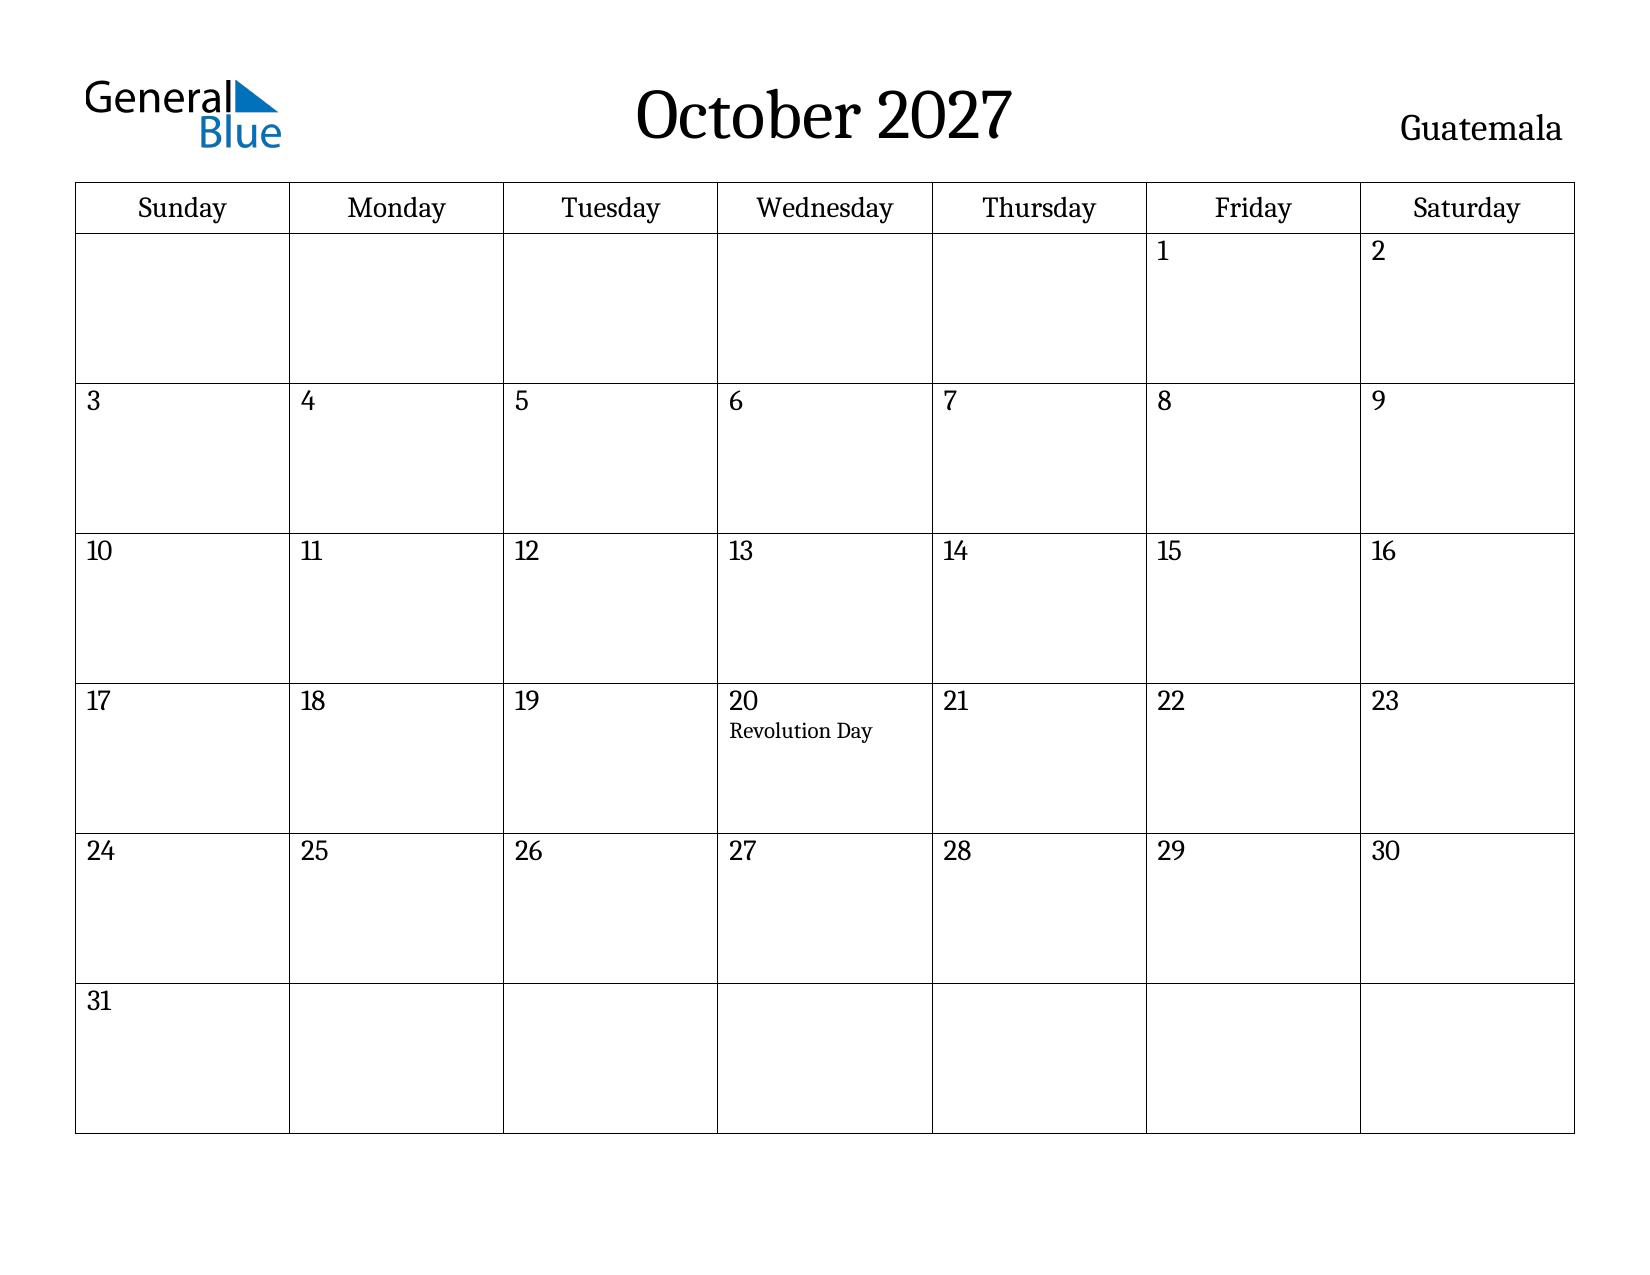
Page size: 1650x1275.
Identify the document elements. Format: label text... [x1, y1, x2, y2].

picture [86, 80, 281, 148]
table_cell [290, 417, 503, 533]
table_cell 12 [504, 534, 717, 567]
table_cell 13 [718, 534, 932, 567]
table_cell [1147, 267, 1360, 383]
table_cell [933, 267, 1146, 383]
table_cell 21 [933, 684, 1146, 717]
table_cell [1361, 717, 1574, 833]
table_cell 2 [1361, 234, 1574, 267]
table_cell Tuesday [504, 183, 717, 233]
table_cell 17 [76, 684, 289, 717]
table_cell [504, 717, 717, 833]
table_cell 5 [504, 384, 717, 417]
table_cell 3 [76, 384, 289, 417]
table_cell [933, 868, 1146, 983]
table_cell [933, 1018, 1146, 1133]
table_cell [504, 1018, 717, 1133]
table_cell 27 [718, 834, 932, 867]
table_cell [504, 234, 717, 267]
table_cell 30 [1361, 834, 1574, 867]
table_cell [718, 417, 932, 533]
table_cell [933, 234, 1146, 267]
table_cell [1361, 868, 1574, 983]
table_cell 11 [290, 534, 503, 567]
table_cell [1147, 1018, 1360, 1133]
table_cell [76, 417, 289, 533]
table_cell [718, 267, 932, 383]
table_cell Sunday [76, 183, 289, 233]
table_cell [504, 417, 717, 533]
table_cell [933, 417, 1146, 533]
table_cell [1361, 417, 1574, 533]
table_header October 2027 [504, 75, 1146, 182]
table_cell 20 [718, 684, 932, 717]
table_cell [1147, 417, 1360, 533]
table_cell 8 [1147, 384, 1360, 417]
table_cell [933, 567, 1146, 683]
table_cell Saturday [1361, 183, 1574, 233]
table_cell [1361, 567, 1574, 683]
table_cell [933, 984, 1146, 1017]
table_cell Monday [290, 183, 503, 233]
table_cell 23 [1361, 684, 1574, 717]
table_cell Wednesday [718, 183, 932, 233]
table_cell 7 [933, 384, 1146, 417]
table_cell 16 [1361, 534, 1574, 567]
table_cell 24 [76, 834, 289, 867]
table_cell [1361, 1018, 1574, 1133]
table_cell Friday [1147, 183, 1360, 233]
table_cell 10 [76, 534, 289, 567]
table_cell [76, 868, 289, 983]
table_cell [718, 567, 932, 683]
table_cell 31 [76, 984, 289, 1017]
table_cell [290, 1018, 503, 1133]
table_cell [76, 717, 289, 833]
table_cell 1 [1147, 234, 1360, 267]
table_cell [76, 267, 289, 383]
table_cell 22 [1147, 684, 1360, 717]
table_cell 26 [504, 834, 717, 867]
table_cell [718, 984, 932, 1017]
table_cell [1361, 984, 1574, 1017]
table_cell [718, 868, 932, 983]
table_cell [1361, 267, 1574, 383]
table_cell 4 [290, 384, 503, 417]
table_cell [290, 267, 503, 383]
table_cell [290, 984, 503, 1017]
table_cell [504, 267, 717, 383]
table_cell 28 [933, 834, 1146, 867]
table_cell [933, 717, 1146, 833]
table_cell Thursday [933, 183, 1146, 233]
table_cell [1147, 567, 1360, 683]
table_header [76, 75, 503, 182]
table_cell [718, 234, 932, 267]
table_cell [718, 1018, 932, 1133]
table_cell [76, 1018, 289, 1133]
table_cell 18 [290, 684, 503, 717]
table_cell 15 [1147, 534, 1360, 567]
table_cell [290, 234, 503, 267]
table_cell [290, 567, 503, 683]
table_cell [290, 868, 503, 983]
table_cell 9 [1361, 384, 1574, 417]
table_cell [1147, 717, 1360, 833]
table_cell 6 [718, 384, 932, 417]
table_cell 14 [933, 534, 1146, 567]
table_cell [1147, 984, 1360, 1017]
table_cell [504, 868, 717, 983]
table_cell [504, 567, 717, 683]
table_header Guatemala [1146, 75, 1574, 182]
table_cell Revolution Day [718, 717, 932, 833]
table_cell 25 [290, 834, 503, 867]
table_cell [76, 234, 289, 267]
table_cell [504, 984, 717, 1017]
table_cell [290, 717, 503, 833]
table_cell 29 [1147, 834, 1360, 867]
table_cell [1147, 868, 1360, 983]
table_cell 19 [504, 684, 717, 717]
table_cell [76, 567, 289, 683]
